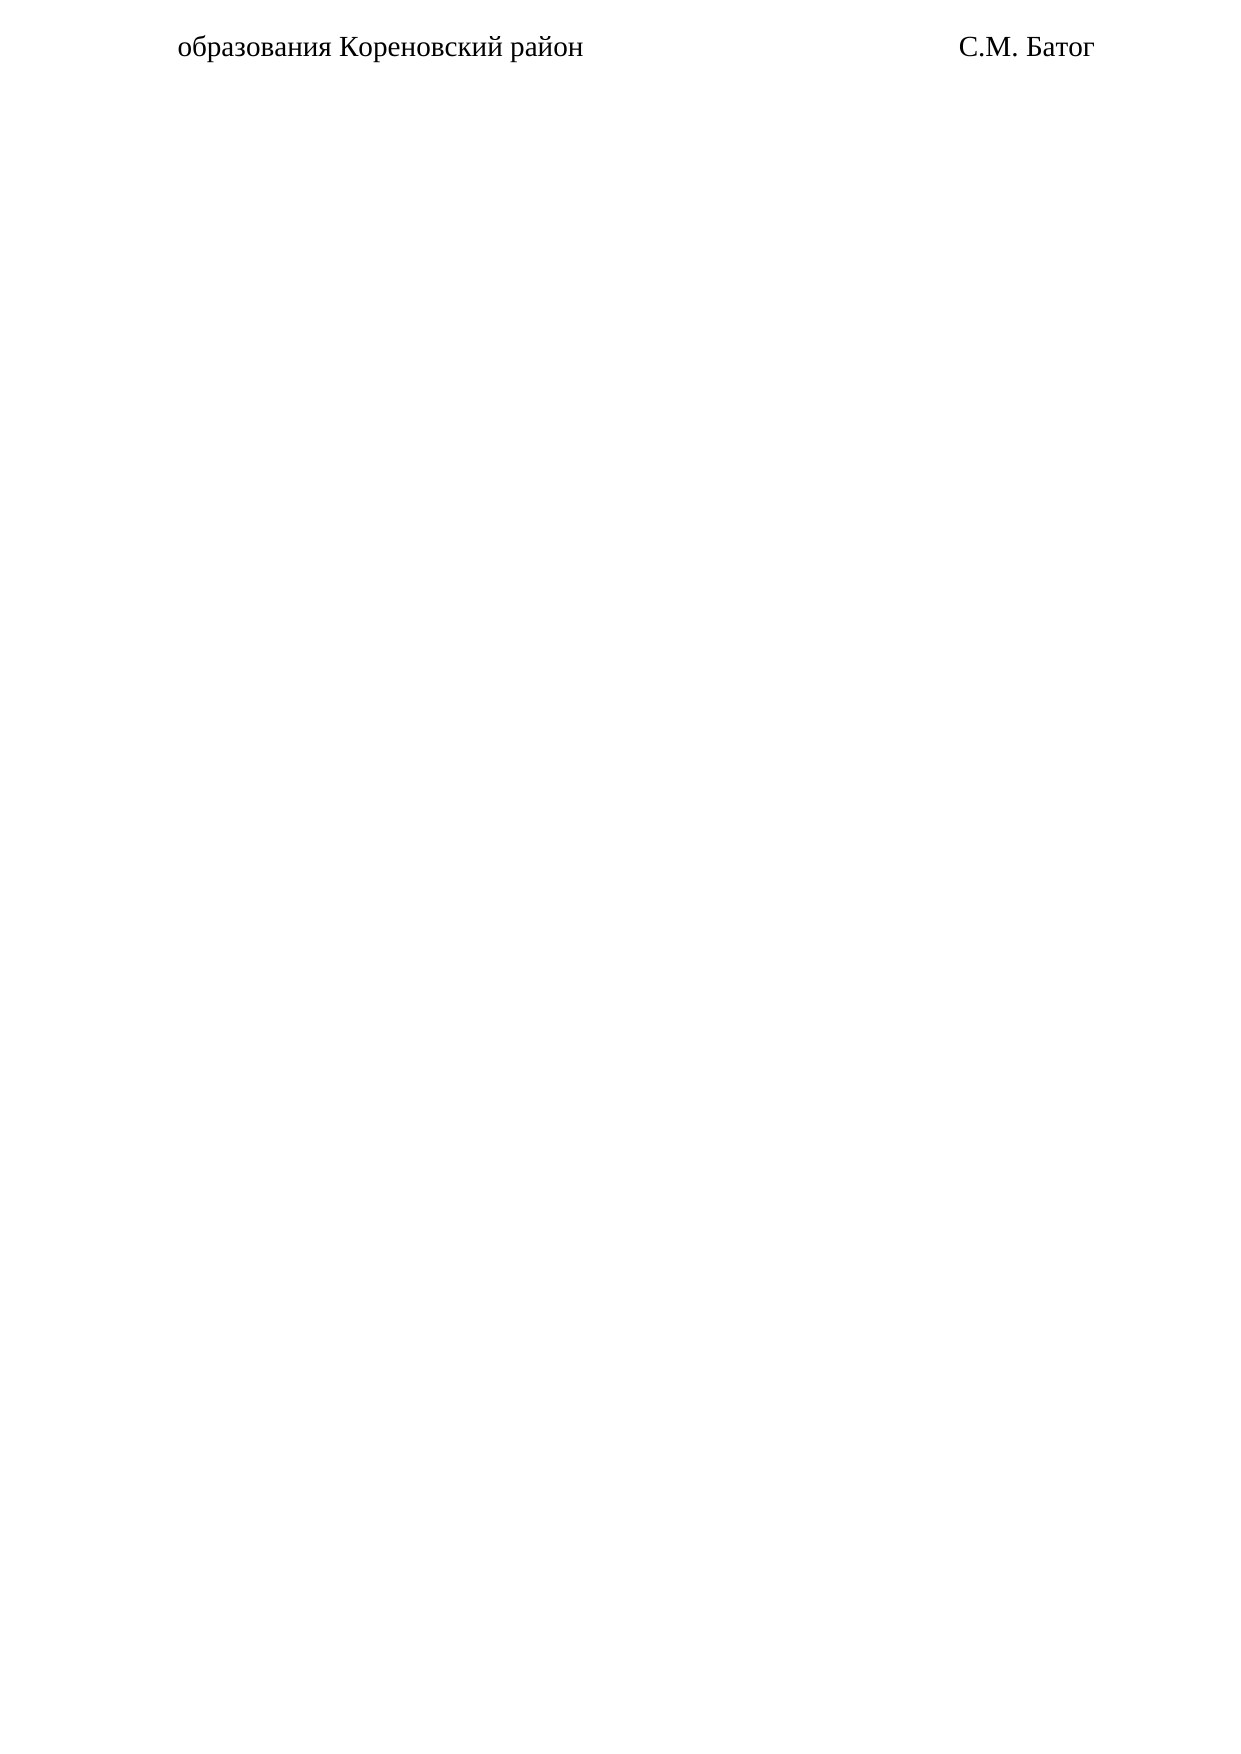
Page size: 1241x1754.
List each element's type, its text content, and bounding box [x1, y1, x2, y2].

text образования Кореновский район С.М. Батог [177, 29, 1181, 63]
